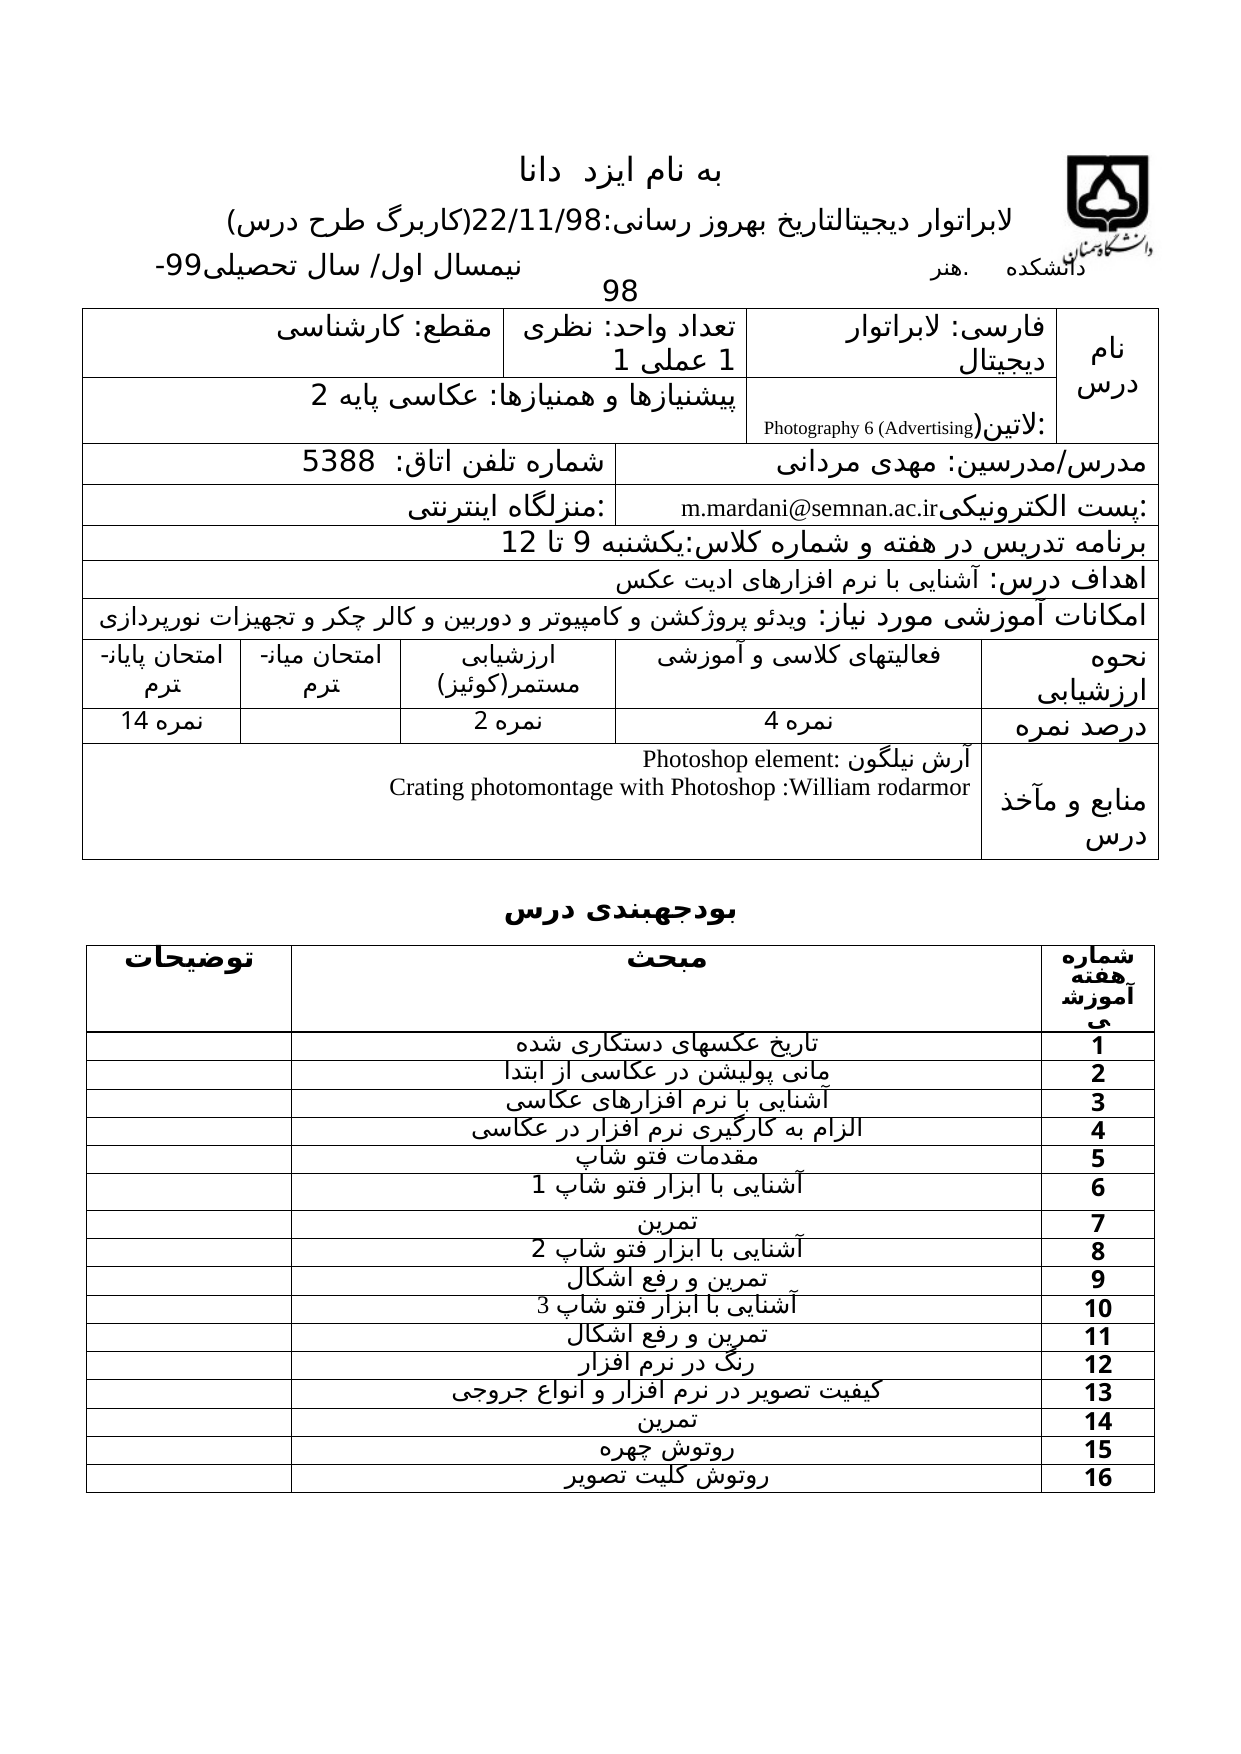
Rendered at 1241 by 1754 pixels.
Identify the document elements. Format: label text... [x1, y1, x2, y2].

table_cell 10 [1042, 1296, 1154, 1323]
table_cell پیشنیازها و همنیازها: عکاسی پایه 2 [83, 378, 746, 443]
table_cell Photography 6 (Advertising)لاتین: [747, 378, 1056, 443]
table_header مبحث [292, 946, 1041, 1031]
picture [1051, 150, 1172, 274]
table_header شماره هفته آموزشی [1042, 946, 1154, 1031]
table_cell شماره تلفن اتاق: 5388 [83, 444, 615, 484]
table_cell 4 نمره [616, 709, 981, 743]
table_cell ارزشیابی مستمر(کوئیز) [401, 640, 615, 708]
table_cell 12 [1042, 1352, 1154, 1379]
table_cell Photoshop element: آرش نیلگون Crating photomontage with Photoshop :William rodarmor [83, 744, 981, 859]
table_cell تاریخ عکسهای دستکاری شده [292, 1033, 1041, 1060]
table_header فارسی: لابراتوار دیجیتال [747, 309, 1056, 377]
table_cell منزلگاه اینترنتی: [83, 485, 615, 525]
table_cell امتحان میانترم [241, 640, 400, 708]
table_cell کیفیت تصویر در نرم افزار و انواع جروجی [292, 1380, 1041, 1407]
table_cell [87, 1296, 291, 1323]
table_cell اهداف درس: آشنایی با نرم افزارهای ادیت عکس [83, 561, 1158, 598]
table_cell [87, 1211, 291, 1238]
table_cell 2 نمره [401, 709, 615, 743]
table_cell m.mardani@semnan.ac.irپست الکترونیکی: [616, 485, 1158, 525]
text به نام ایزد دانا [150, 150, 1090, 189]
table_cell 5 [1042, 1146, 1154, 1173]
text دانشکده .هنر نیمسال اول/ سال تحصیلی99-98 [150, 254, 1090, 308]
table_cell [87, 1033, 291, 1060]
table_cell 11 [1042, 1324, 1154, 1351]
table_cell [87, 1090, 291, 1117]
table_cell مقدمات فتو شاپ [292, 1146, 1041, 1173]
table_cell 14 [1042, 1409, 1154, 1436]
table_cell فعالیتهای کلاسی و آموزشی [616, 640, 981, 708]
table_cell 13 [1042, 1380, 1154, 1407]
table_cell آشنایی با ابزار فتو شاپ 2 [292, 1239, 1041, 1266]
table_cell روتوش کلیت تصویر [292, 1465, 1041, 1492]
text بودجهبندی درس [150, 892, 1090, 926]
table_cell [87, 1174, 291, 1210]
table_cell مانی پولیشن در عکاسی از ابتدا [292, 1061, 1041, 1089]
table_cell 9 [1042, 1267, 1154, 1294]
table_cell الزام به کارگیری نرم افزار در عکاسی [292, 1118, 1041, 1145]
table_cell [87, 1409, 291, 1436]
table_cell مدرس/مدرسین: مهدی مردانی [616, 444, 1158, 484]
table_cell منابع و مآخذ درس [982, 744, 1158, 859]
table_cell [87, 1352, 291, 1379]
table_cell آشنایی با نرم افزارهای عکاسی [292, 1090, 1041, 1117]
table_cell 7 [1042, 1211, 1154, 1238]
table_cell [87, 1324, 291, 1351]
table_header تعداد واحد: نظری1 عملی 1 [504, 309, 746, 377]
table_cell 3 [1042, 1090, 1154, 1117]
table_cell 2 [1042, 1061, 1154, 1089]
table_cell [87, 1239, 291, 1266]
table_cell آشنایی با ابزار فتو شاپ 1 [292, 1174, 1041, 1210]
table_cell امکانات آموزشی مورد نیاز: ویدئو پروژکشن و کامپیوتر و دوربین و کالر چکر و تجهیزات نورپردازی [83, 599, 1158, 639]
table_cell [87, 1465, 291, 1492]
table_header نام درس [1057, 309, 1158, 443]
table_cell 16 [1042, 1465, 1154, 1492]
table_header توضیحات [87, 946, 291, 1031]
table_cell [87, 1061, 291, 1089]
table_cell تمرین و رفع اشکال [292, 1324, 1041, 1351]
text (کاربرگ طرح درس)لابراتوار دیجیتالتاریخ بهروز رسانی:22/11/98 [150, 206, 1090, 237]
table_cell [87, 1267, 291, 1294]
table_cell درصد نمره [982, 709, 1158, 743]
table_cell نحوه ارزشیابی [982, 640, 1158, 708]
table_cell 14 نمره [83, 709, 240, 743]
table_cell [87, 1146, 291, 1173]
table_cell 15 [1042, 1437, 1154, 1464]
table_cell [87, 1437, 291, 1464]
table_cell 4 [1042, 1118, 1154, 1145]
table_cell تمرین [292, 1409, 1041, 1436]
table_cell 1 [1042, 1033, 1154, 1060]
table_cell امتحان پایانترم [83, 640, 240, 708]
table_cell 6 [1042, 1174, 1154, 1210]
table_cell [87, 1380, 291, 1407]
table_cell برنامه تدریس در هفته و شماره کلاس:یکشنبه 9 تا 12 [83, 526, 1158, 560]
table_cell تمرین و رفع اشکال [292, 1267, 1041, 1294]
table_header مقطع: کارشناسی [83, 309, 503, 377]
table_cell تمرین [292, 1211, 1041, 1238]
table_cell آشنایی با ابزار فتو شاپ 3 [292, 1296, 1041, 1323]
table_cell [87, 1118, 291, 1145]
table_cell [241, 709, 400, 743]
table_cell روتوش چهره [292, 1437, 1041, 1464]
table_cell 8 [1042, 1239, 1154, 1266]
table_cell رنگ در نرم افزار [292, 1352, 1041, 1379]
